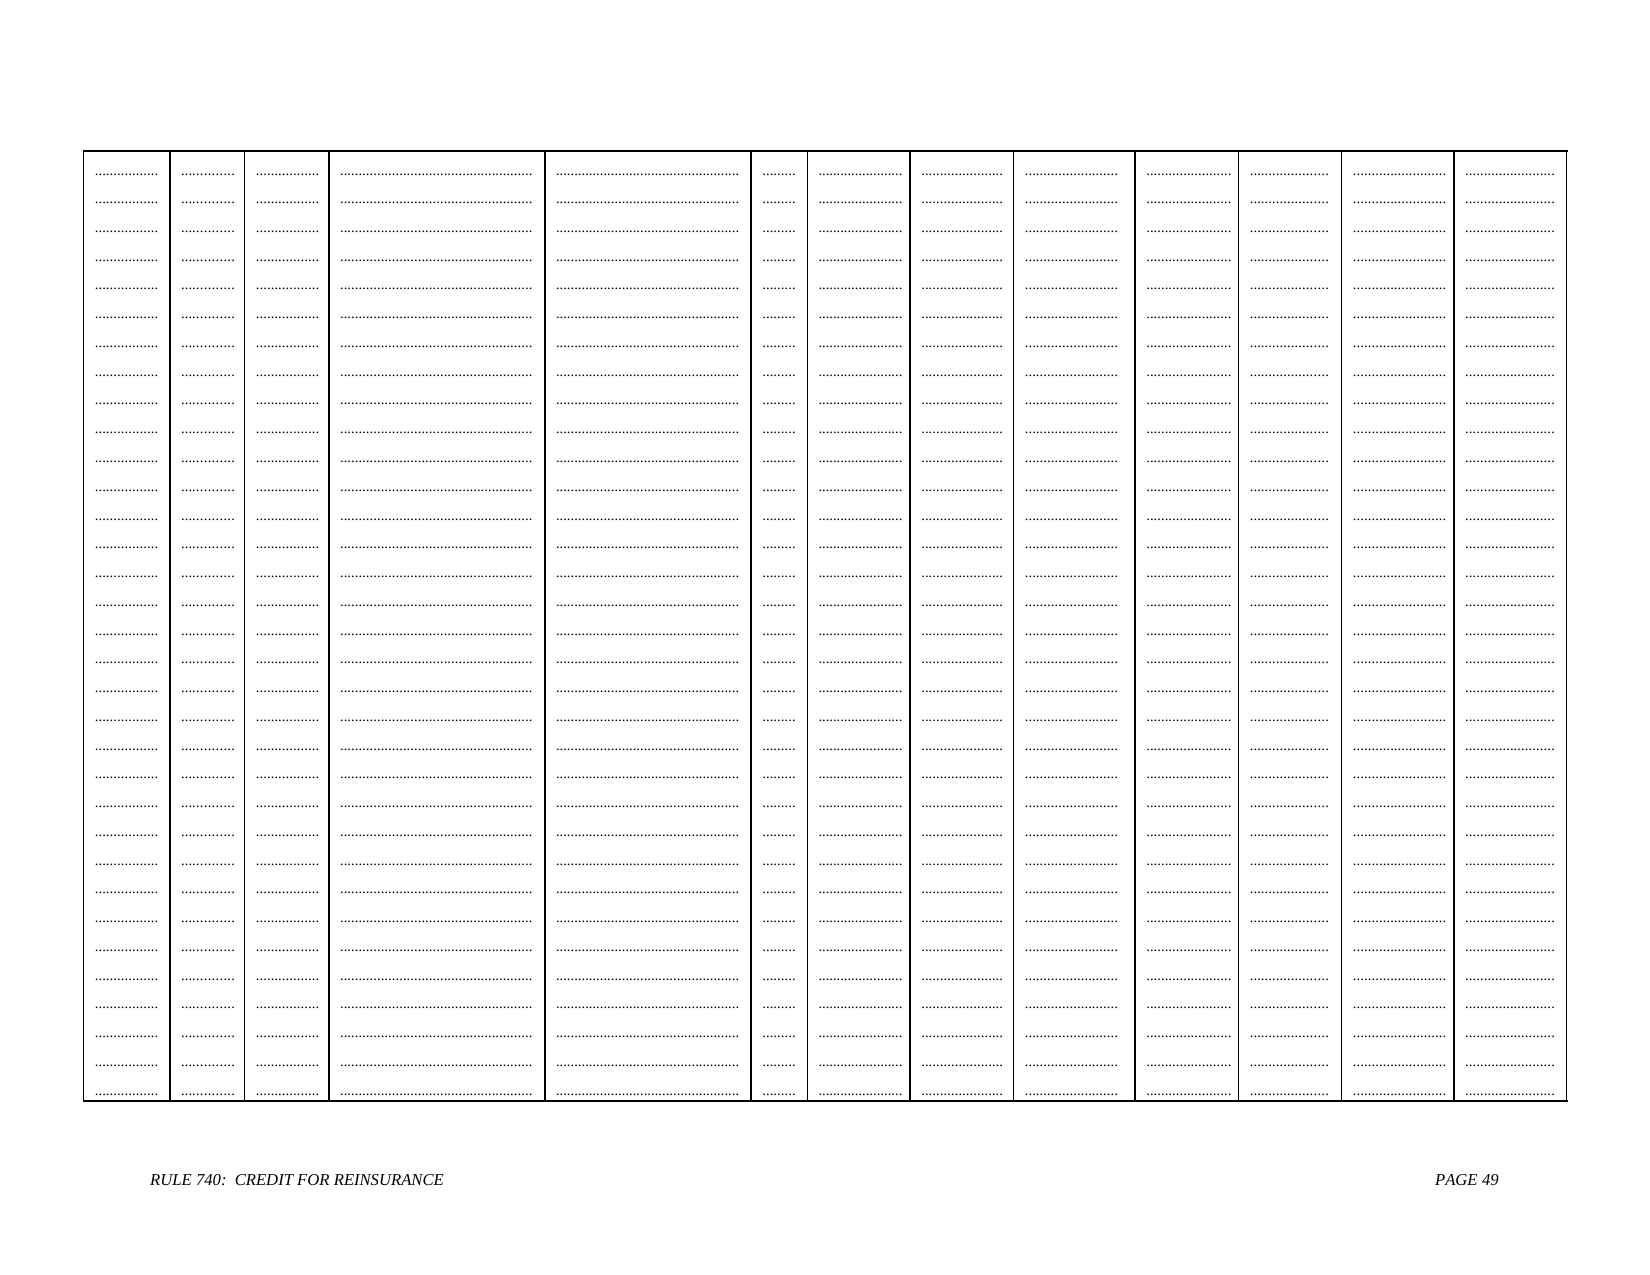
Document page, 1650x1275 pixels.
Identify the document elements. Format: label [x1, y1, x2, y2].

table_cell [546, 152, 750, 1100]
table_cell [245, 152, 328, 1100]
table_cell [1239, 152, 1341, 1100]
table_cell [1342, 152, 1453, 1100]
table_cell [911, 152, 1013, 1100]
table_cell [171, 152, 244, 1100]
table_cell [1014, 152, 1134, 1100]
table_cell [1136, 152, 1238, 1100]
table_cell [752, 152, 807, 1100]
table_cell [330, 152, 544, 1100]
table_cell [808, 152, 909, 1100]
table_cell [84, 152, 169, 1100]
table_cell [1455, 152, 1566, 1100]
